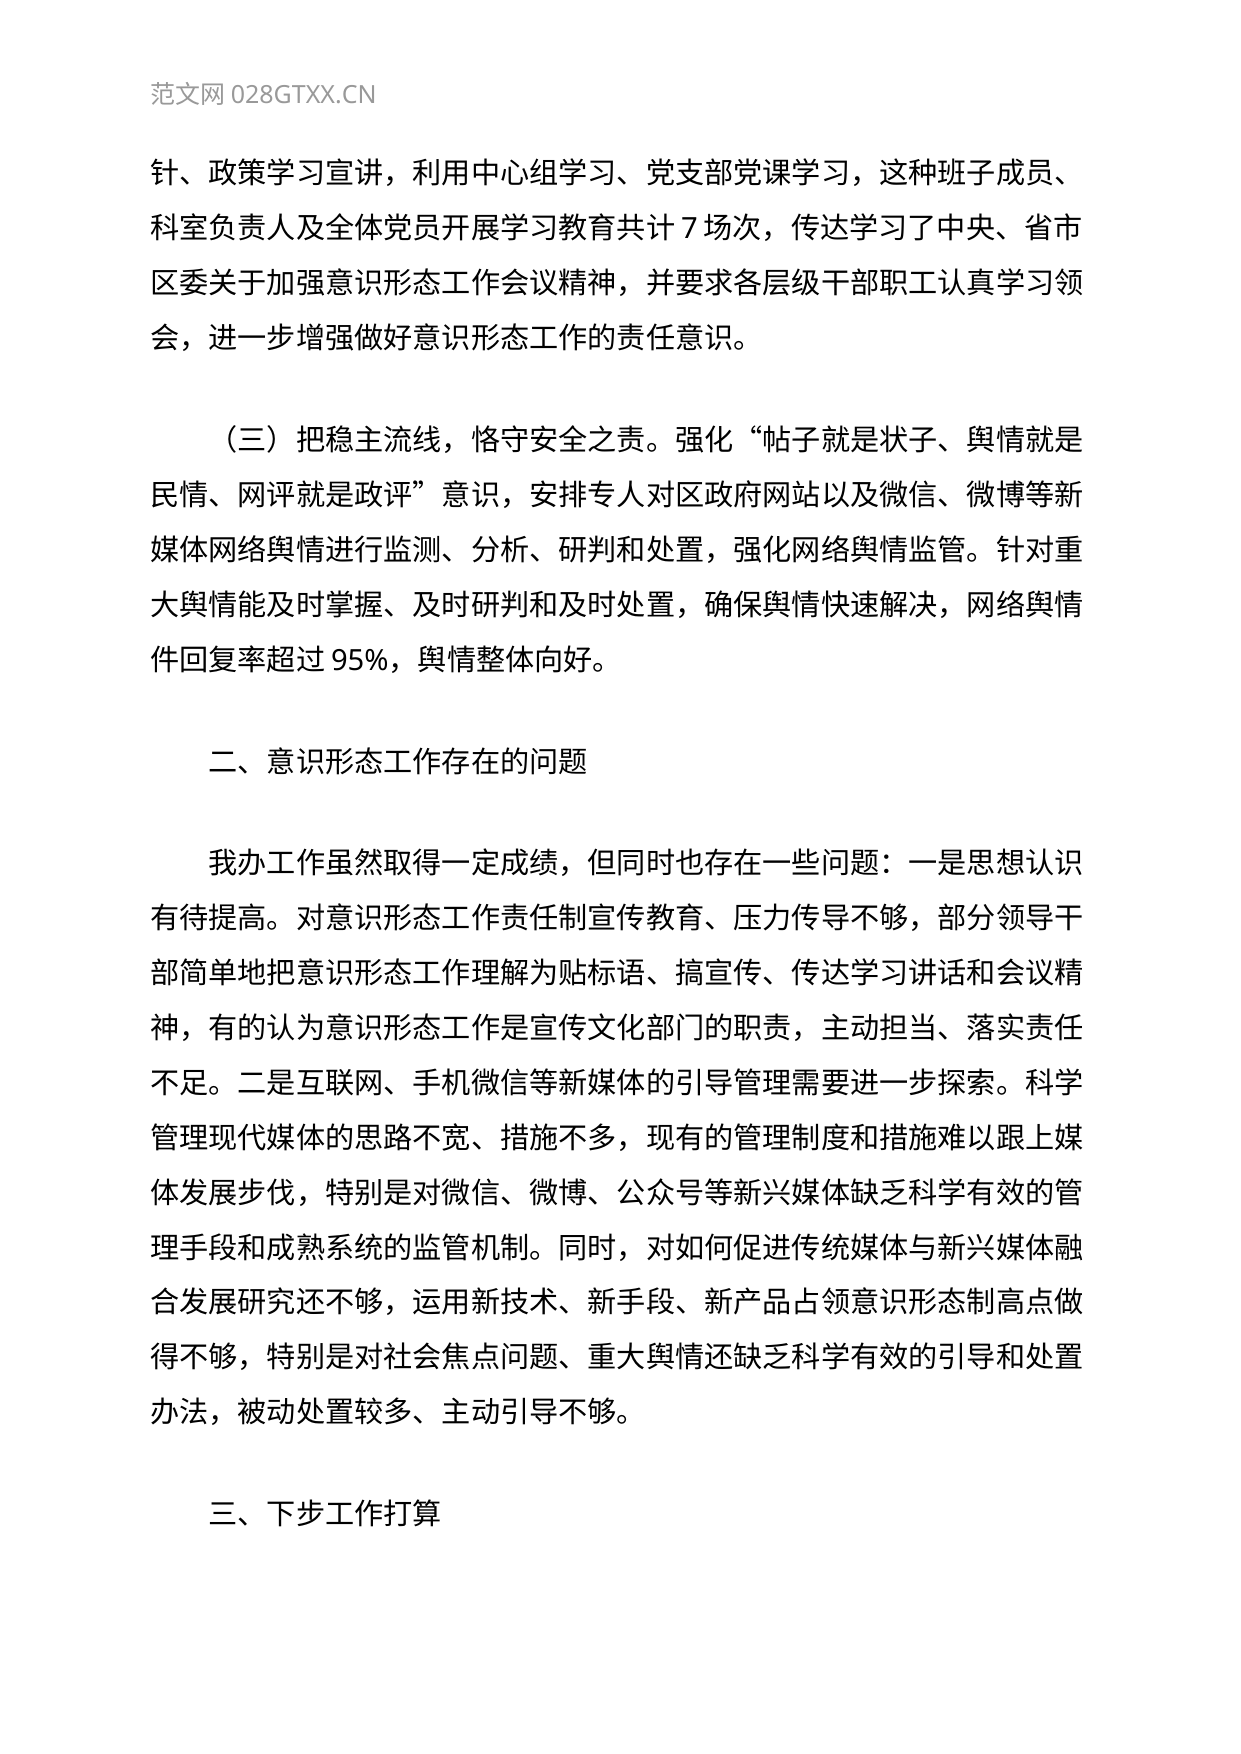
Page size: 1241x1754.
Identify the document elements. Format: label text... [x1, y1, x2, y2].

text 二、意识形态工作存在的问题 [150, 738, 1090, 780]
text （三）把稳主流线，恪守安全之责。强化“帖子就是状子、舆情就是民情、网评就是政评”意识，安排专人对区政府网站以及微信、微博等新媒体网络舆情进行监测、分析、研判和处置，强化网络舆情监管。针对重大舆情能及时掌握、及时研判和及时处置，确保舆情快速解决，网络舆情件回复率超过95%，舆情整体向好。 [150, 417, 1090, 678]
text 三、下步工作打算 [150, 1491, 1090, 1533]
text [150, 150, 1090, 357]
text 我办工作虽然取得一定成绩，但同时也存在一些问题：一是思想认识有待提高。对意识形态工作责任制宣传教育、压力传导不够，部分领导干部简单地把意识形态工作理解为贴标语、搞宣传、传达学习讲话和会议精神，有的认为意识形态工作是宣传文化部门的职责，主动担当、落实责任不足。二是互联网、手机微信等新媒体的引导管理需要进一步探索。科学管理现代媒体的思路不宽、措施不多，现有的管理制度和措施难以跟上媒体发展步伐，特别是对微信、微博、公众号等新兴媒体缺乏科学有效的管理手段和成熟系统的监管机制。同时，对如何促进传统媒体与新兴媒体融合发展研究还不够，运用新技术、新手段、新产品占领意识形态制高点做得不够，特别是对社会焦点问题、重大舆情还缺乏科学有效的引导和处置办法，被动处置较多、主动引导不够。 [150, 840, 1090, 1431]
